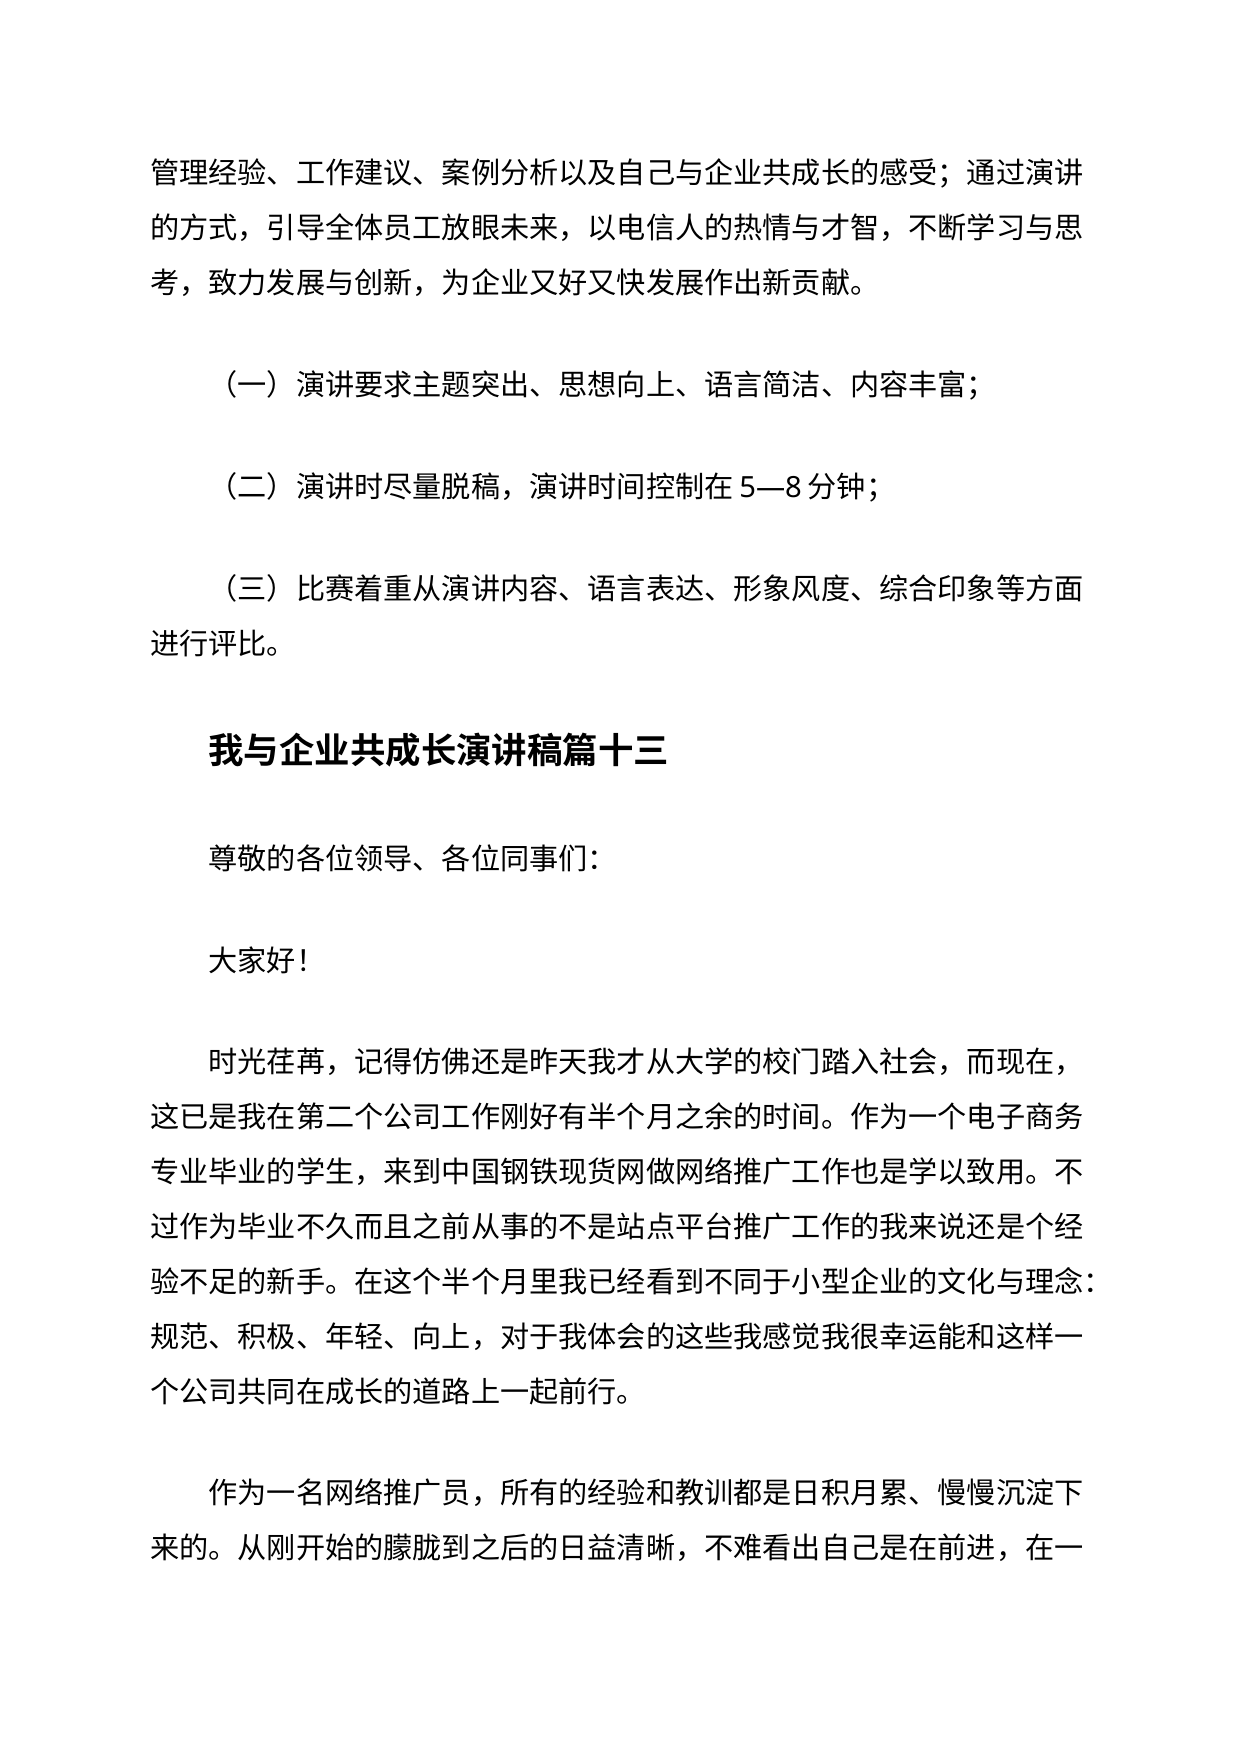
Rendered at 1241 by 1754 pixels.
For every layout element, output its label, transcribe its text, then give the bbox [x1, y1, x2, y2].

text （一）演讲要求主题突出、思想向上、语言简洁、内容丰富； [150, 362, 1090, 404]
text （三）比赛着重从演讲内容、语言表达、形象风度、综合印象等方面进行评比。 [150, 565, 1090, 662]
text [150, 150, 1090, 302]
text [150, 1470, 1090, 1567]
text 大家好！ [150, 937, 1090, 979]
text （二）演讲时尽量脱稿，演讲时间控制在5—8分钟； [150, 463, 1090, 506]
text 尊敬的各位领导、各位同事们： [150, 835, 1090, 878]
text 时光荏苒，记得仿佛还是昨天我才从大学的校门踏入社会，而现在，这已是我在第二个公司工作刚好有半个月之余的时间。作为一个电子商务专业毕业的学生，来到中国钢铁现货网做网络推广工作也是学以致用。不过作为毕业不久而且之前从事的不是站点平台推广工作的我来说还是个经验不足的新手。在这个半个月里我已经看到不同于小型企业的文化与理念：规范、积极、年轻、向上，对于我体会的这些我感觉我很幸运能和这样一个公司共同在成长的道路上一起前行。 [150, 1039, 1090, 1411]
text 我与企业共成长演讲稿篇十三 [150, 722, 1090, 773]
